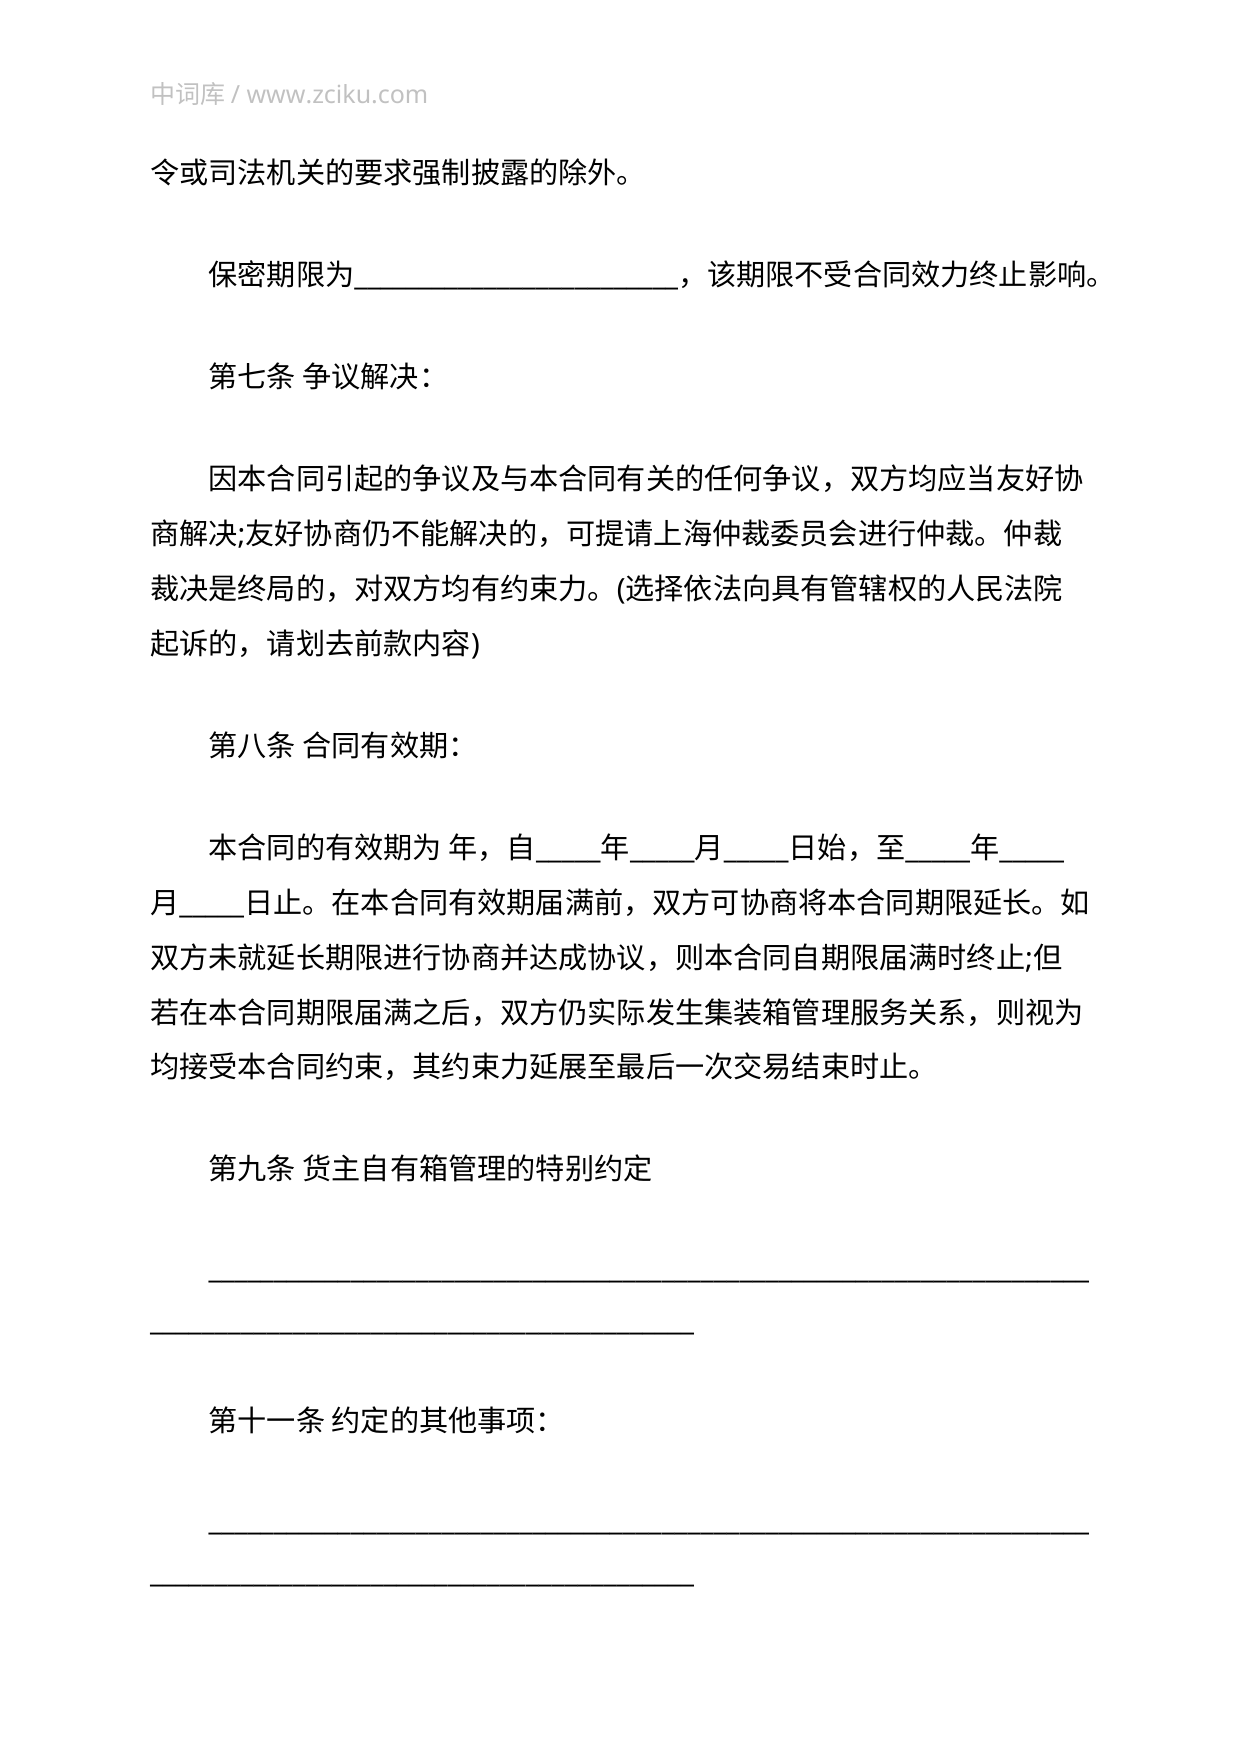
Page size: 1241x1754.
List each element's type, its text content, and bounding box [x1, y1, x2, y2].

text 第九条 货主自有箱管理的特别约定 [150, 1146, 1090, 1188]
text ______________________________________________________________________________________________________________ [150, 1248, 1090, 1339]
text 因本合同引起的争议及与本合同有关的任何争议，双方均应当友好协商解决;友好协商仍不能解决的，可提请上海仲裁委员会进行仲裁。仲裁裁决是终局的，对双方均有约束力。(选择依法向具有管辖权的人民法院起诉的，请划去前款内容) [150, 456, 1090, 663]
text 保密期限为_________________________，该期限不受合同效力终止影响。 [150, 252, 1090, 294]
text 本合同的有效期为 年，自_____年_____月_____日始，至_____年_____月_____日止。在本合同有效期届满前，双方可协商将本合同期限延长。如双方未就延长期限进行协商并达成协议，则本合同自期限届满时终止;但若在本合同期限届满之后，双方仍实际发生集装箱管理服务关系，则视为均接受本合同约束，其约束力延展至最后一次交易结束时止。 [150, 824, 1090, 1086]
text 第八条 合同有效期： [150, 722, 1090, 765]
text 第七条 争议解决： [150, 354, 1090, 396]
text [150, 150, 1090, 192]
text ______________________________________________________________________________________________________________ [150, 1499, 1090, 1591]
text 第十一条 约定的其他事项： [150, 1398, 1090, 1440]
